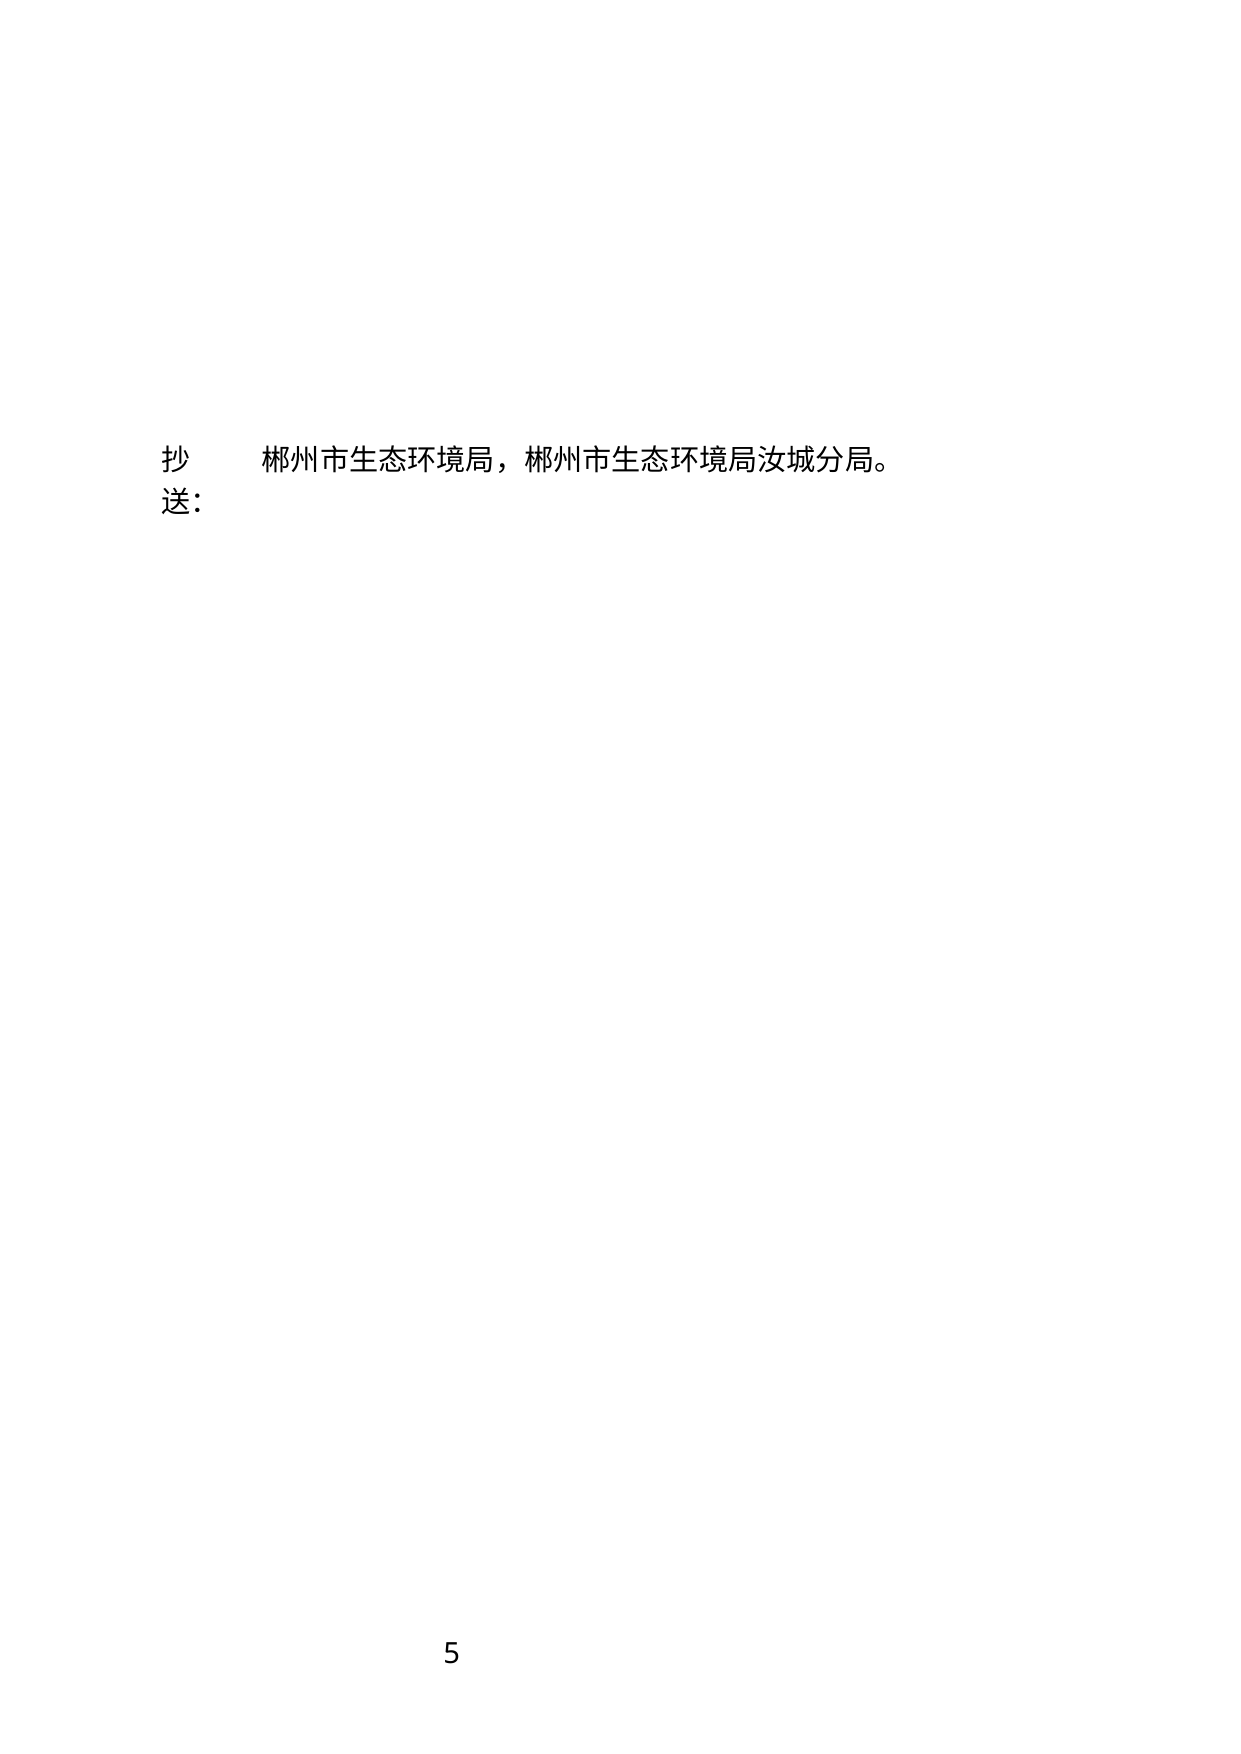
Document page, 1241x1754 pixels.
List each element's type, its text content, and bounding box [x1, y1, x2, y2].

table_header 抄送： [150, 436, 250, 521]
table_header 郴州市生态环境局，郴州市生态环境局汝城分局。 [250, 436, 1099, 521]
